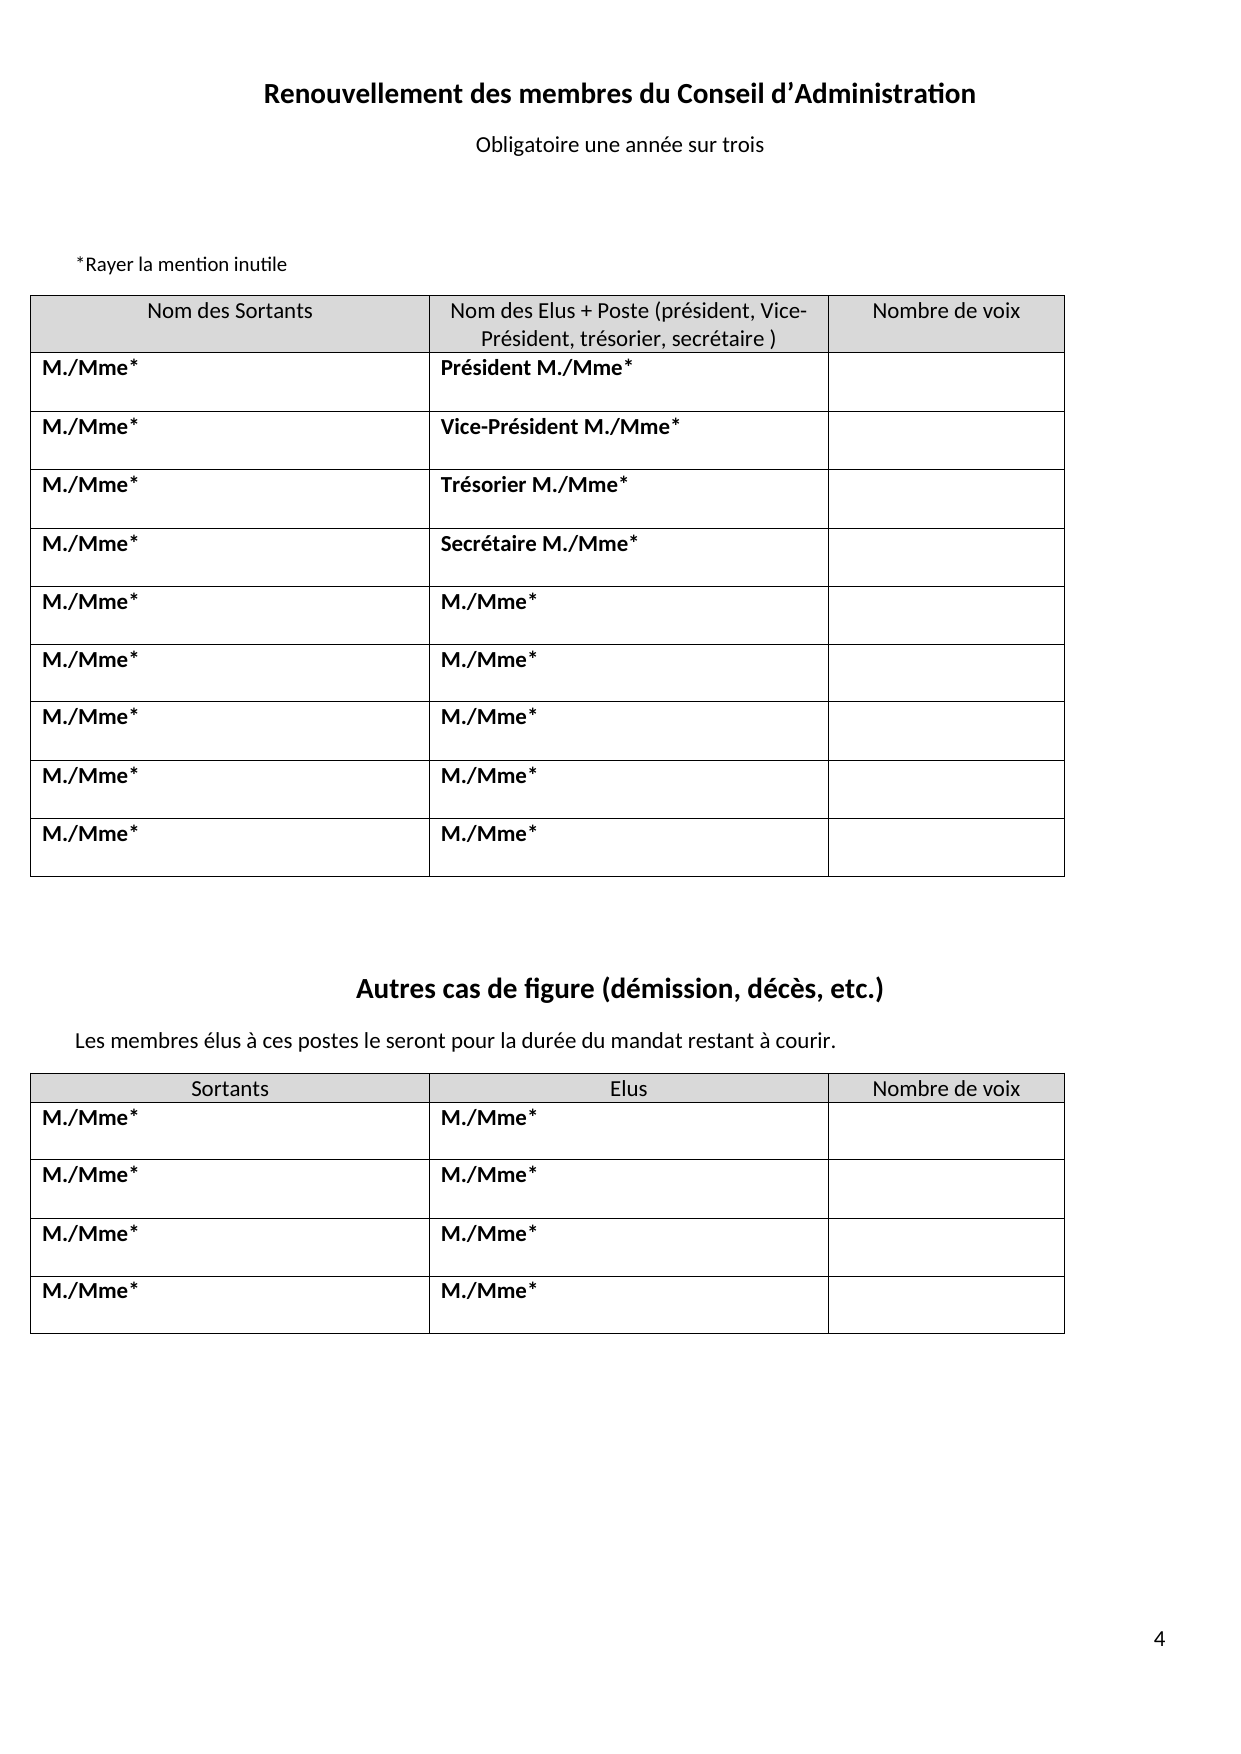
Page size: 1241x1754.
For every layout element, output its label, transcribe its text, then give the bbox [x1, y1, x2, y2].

table_header Nom des Sortants [31, 296, 429, 352]
table_cell [829, 645, 1064, 701]
table_header Sortants [31, 1074, 429, 1102]
table_cell M./Mme* [31, 702, 429, 760]
table_cell M./Mme* [430, 1103, 828, 1159]
table_cell Secrétaire M./Mme* [430, 529, 828, 586]
table_cell M./Mme* [31, 1160, 429, 1218]
text Les membres élus à ces postes le seront pour la durée du mandat restant à courir. [75, 1026, 1165, 1054]
text Renouvellement des membres du Conseil d’Administration [75, 75, 1165, 111]
table_cell [829, 1160, 1064, 1218]
table_cell [829, 470, 1064, 528]
table_cell M./Mme* [31, 529, 429, 586]
table_cell M./Mme* [430, 1277, 828, 1333]
table_cell M./Mme* [31, 1219, 429, 1276]
table_cell M./Mme* [31, 819, 429, 876]
table_cell M./Mme* [31, 470, 429, 528]
table_cell M./Mme* [430, 587, 828, 644]
table_cell M./Mme* [31, 1103, 429, 1159]
table_header Nombre de voix [829, 1074, 1064, 1102]
table_cell M./Mme* [31, 645, 429, 701]
table_cell M./Mme* [31, 587, 429, 644]
table_header Elus [430, 1074, 828, 1102]
table_cell [829, 761, 1064, 818]
table_cell M./Mme* [430, 1160, 828, 1218]
table_cell M./Mme* [430, 761, 828, 818]
table_cell [829, 412, 1064, 469]
text *Rayer la mention inutile [75, 251, 1165, 276]
table_cell [829, 353, 1064, 411]
table_cell [829, 529, 1064, 586]
table_cell M./Mme* [31, 1277, 429, 1333]
table_cell M./Mme* [430, 645, 828, 701]
table_cell [829, 1103, 1064, 1159]
table_header Nombre de voix [829, 296, 1064, 352]
table_cell M./Mme* [430, 819, 828, 876]
text Autres cas de figure (démission, décès, etc.) [75, 971, 1165, 1006]
table_cell [829, 1277, 1064, 1333]
table_cell [829, 587, 1064, 644]
table_cell M./Mme* [31, 353, 429, 411]
table_cell M./Mme* [31, 412, 429, 469]
table_cell [829, 819, 1064, 876]
text Obligatoire une année sur trois [75, 130, 1165, 158]
table_cell M./Mme* [430, 1219, 828, 1276]
table_cell Président M./Mme* [430, 353, 828, 411]
table_cell M./Mme* [31, 761, 429, 818]
table_header Nom des Elus + Poste (président, Vice-Président, trésorier, secrétaire ) [430, 296, 828, 352]
table_cell Trésorier M./Mme* [430, 470, 828, 528]
table_cell [829, 702, 1064, 760]
table_cell Vice-Président M./Mme* [430, 412, 828, 469]
table_cell M./Mme* [430, 702, 828, 760]
table_cell [829, 1219, 1064, 1276]
